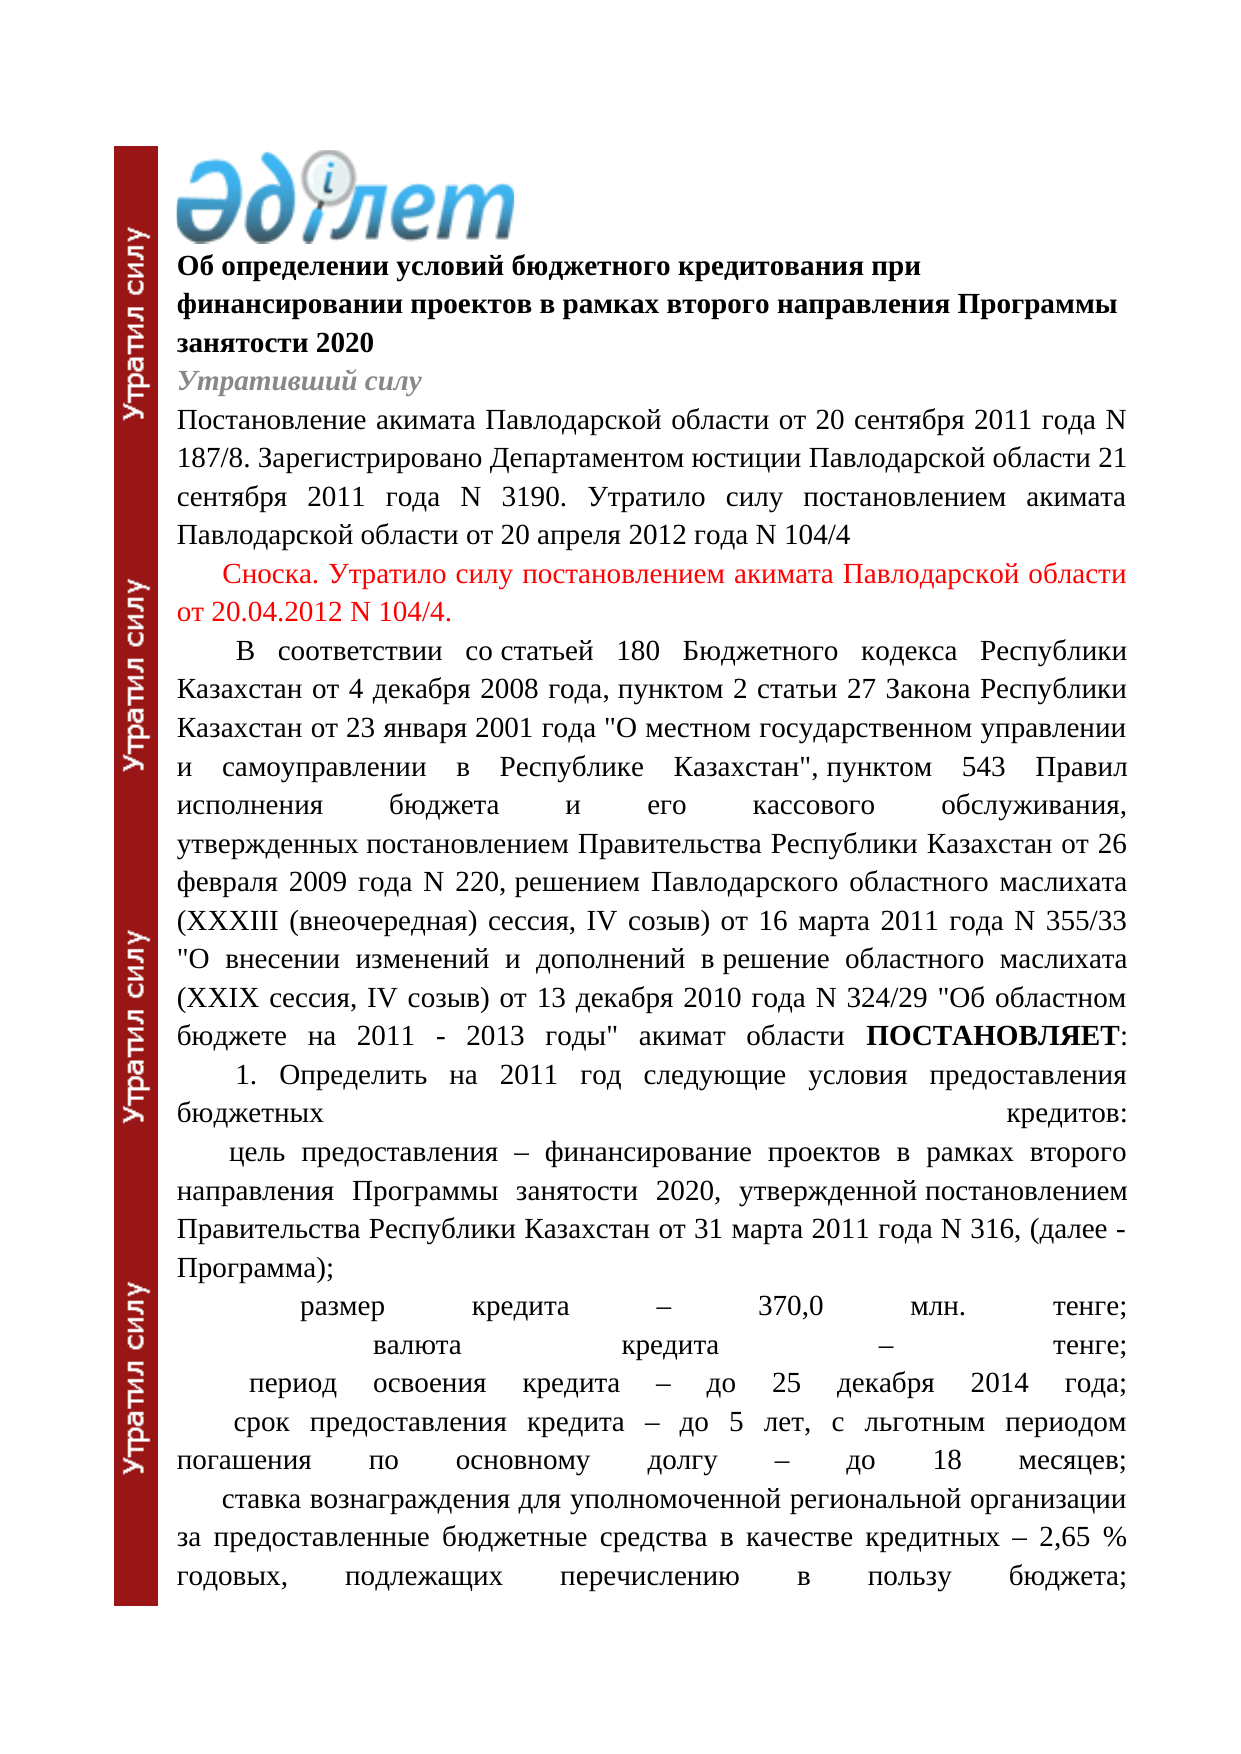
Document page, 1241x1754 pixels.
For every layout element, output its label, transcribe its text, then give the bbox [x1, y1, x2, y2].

picture [114, 358, 158, 363]
picture [114, 551, 158, 556]
text Постановление акимата Павлодарской области от 20 сентября 2011 года N 187/8. Зарегистрировано Департаментом юстиции Павлодарской области 21 сентября 2011 года N 3190. Утратило силу постановлением акимата Павлодарской области от 20 апреля 2012 года N 104/4 [112, 402, 1128, 551]
text Утративший силу [112, 363, 1128, 397]
picture [114, 628, 158, 633]
picture [176, 150, 515, 244]
picture [114, 1592, 158, 1606]
picture [114, 397, 158, 402]
text Сноска. Утратило силу постановлением акимата Павлодарской области от 20.04.2012 N 104/4. [112, 556, 1128, 628]
text Об определении условий бюджетного кредитования при финансировании проектов в рамках второго направления Программы занятости 2020 [112, 248, 1128, 358]
picture [114, 146, 158, 248]
